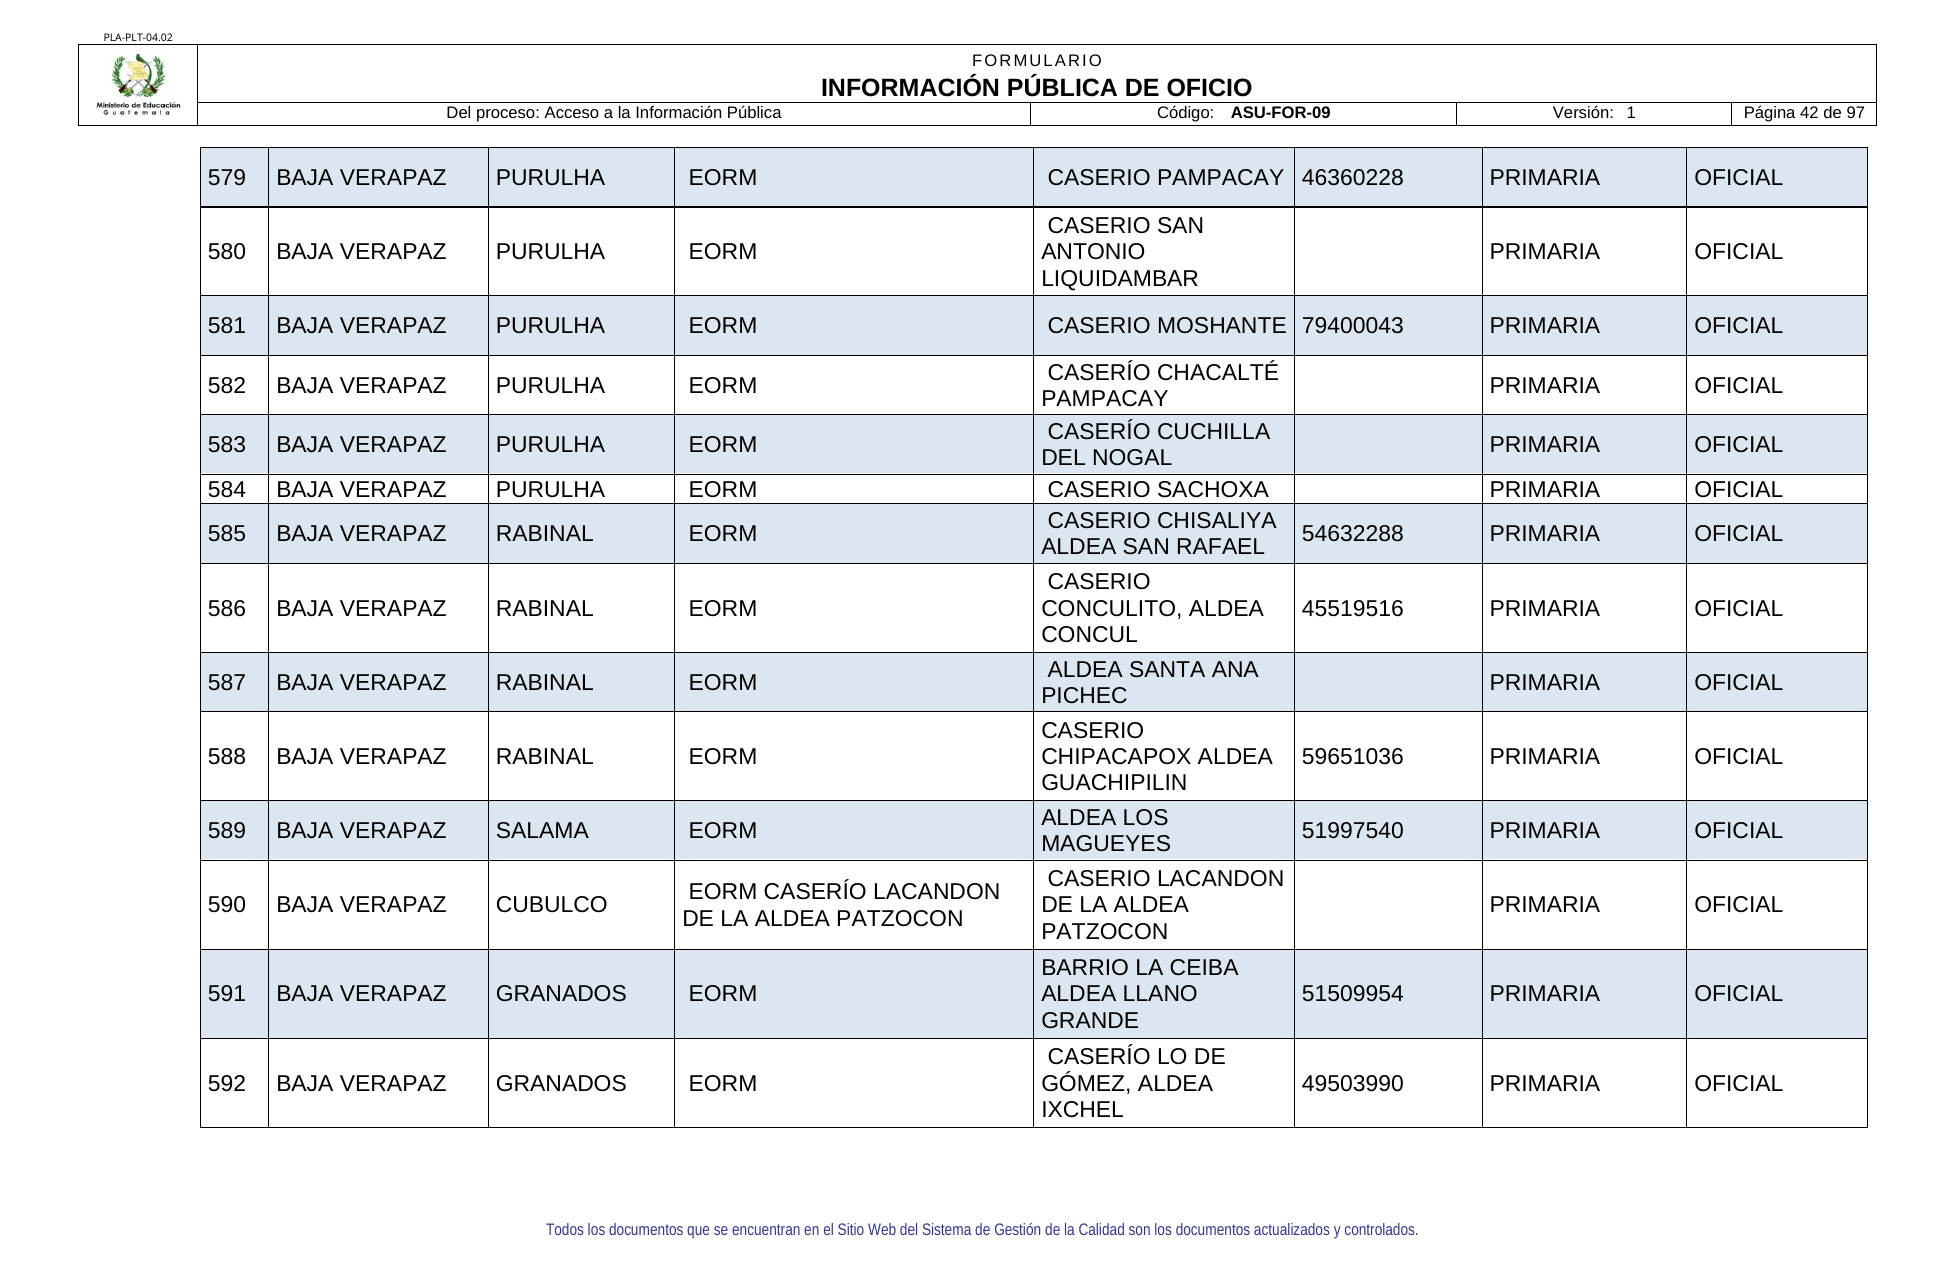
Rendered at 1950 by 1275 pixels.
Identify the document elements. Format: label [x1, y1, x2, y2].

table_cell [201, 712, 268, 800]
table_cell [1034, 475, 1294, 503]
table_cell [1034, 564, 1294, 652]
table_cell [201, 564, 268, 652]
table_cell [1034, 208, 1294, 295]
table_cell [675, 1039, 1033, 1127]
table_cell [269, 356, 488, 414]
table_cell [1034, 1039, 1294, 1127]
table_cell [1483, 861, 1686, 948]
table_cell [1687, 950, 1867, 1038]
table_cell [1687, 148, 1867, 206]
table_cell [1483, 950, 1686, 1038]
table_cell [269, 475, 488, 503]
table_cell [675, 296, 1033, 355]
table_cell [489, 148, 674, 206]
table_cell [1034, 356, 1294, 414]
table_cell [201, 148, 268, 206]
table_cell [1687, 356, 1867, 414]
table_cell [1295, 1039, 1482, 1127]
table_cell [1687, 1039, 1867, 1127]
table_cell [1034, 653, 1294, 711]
picture [95, 51, 181, 117]
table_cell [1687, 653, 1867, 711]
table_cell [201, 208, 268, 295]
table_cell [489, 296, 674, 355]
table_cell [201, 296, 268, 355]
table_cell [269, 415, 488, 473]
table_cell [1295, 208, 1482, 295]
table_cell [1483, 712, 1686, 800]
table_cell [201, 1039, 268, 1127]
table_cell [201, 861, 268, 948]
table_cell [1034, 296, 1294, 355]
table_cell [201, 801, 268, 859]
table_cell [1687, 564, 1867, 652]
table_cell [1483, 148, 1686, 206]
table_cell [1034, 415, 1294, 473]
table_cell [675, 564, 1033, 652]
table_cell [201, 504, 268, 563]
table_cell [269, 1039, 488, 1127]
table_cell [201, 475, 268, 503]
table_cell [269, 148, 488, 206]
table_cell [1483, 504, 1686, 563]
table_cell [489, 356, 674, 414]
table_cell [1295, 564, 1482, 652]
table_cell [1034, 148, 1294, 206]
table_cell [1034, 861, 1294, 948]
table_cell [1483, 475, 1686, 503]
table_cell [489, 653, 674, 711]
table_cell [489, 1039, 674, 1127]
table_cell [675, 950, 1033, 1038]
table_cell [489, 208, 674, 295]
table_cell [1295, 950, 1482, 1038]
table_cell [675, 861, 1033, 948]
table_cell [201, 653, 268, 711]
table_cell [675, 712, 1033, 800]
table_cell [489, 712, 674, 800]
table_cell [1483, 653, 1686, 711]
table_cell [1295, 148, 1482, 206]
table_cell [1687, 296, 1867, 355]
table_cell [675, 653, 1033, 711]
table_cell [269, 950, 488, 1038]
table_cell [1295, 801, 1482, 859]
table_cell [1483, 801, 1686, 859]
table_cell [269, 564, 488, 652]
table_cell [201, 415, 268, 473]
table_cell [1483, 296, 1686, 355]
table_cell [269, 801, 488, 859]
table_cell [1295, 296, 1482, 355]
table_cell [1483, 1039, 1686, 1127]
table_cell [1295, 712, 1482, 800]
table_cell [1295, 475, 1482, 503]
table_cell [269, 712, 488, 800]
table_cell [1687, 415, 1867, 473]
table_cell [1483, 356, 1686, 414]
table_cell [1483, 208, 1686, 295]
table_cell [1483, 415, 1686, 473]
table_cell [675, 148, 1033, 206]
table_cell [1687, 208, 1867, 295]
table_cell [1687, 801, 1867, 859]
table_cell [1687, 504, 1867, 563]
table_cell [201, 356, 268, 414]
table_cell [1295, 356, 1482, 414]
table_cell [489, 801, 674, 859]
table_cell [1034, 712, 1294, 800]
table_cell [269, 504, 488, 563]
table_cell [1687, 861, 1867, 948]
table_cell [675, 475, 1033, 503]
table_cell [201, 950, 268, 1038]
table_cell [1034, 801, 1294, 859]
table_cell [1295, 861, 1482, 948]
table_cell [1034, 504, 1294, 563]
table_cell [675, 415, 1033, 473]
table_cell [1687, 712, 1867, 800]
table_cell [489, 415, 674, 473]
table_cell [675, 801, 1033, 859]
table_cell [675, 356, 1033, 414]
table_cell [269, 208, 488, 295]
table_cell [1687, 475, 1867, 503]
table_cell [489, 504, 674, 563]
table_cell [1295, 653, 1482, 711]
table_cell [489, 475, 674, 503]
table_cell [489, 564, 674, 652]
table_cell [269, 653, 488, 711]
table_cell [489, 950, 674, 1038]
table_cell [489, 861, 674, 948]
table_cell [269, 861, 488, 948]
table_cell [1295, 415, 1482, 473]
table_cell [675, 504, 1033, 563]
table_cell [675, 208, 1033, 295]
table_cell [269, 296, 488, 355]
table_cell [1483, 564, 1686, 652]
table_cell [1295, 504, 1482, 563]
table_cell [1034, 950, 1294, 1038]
